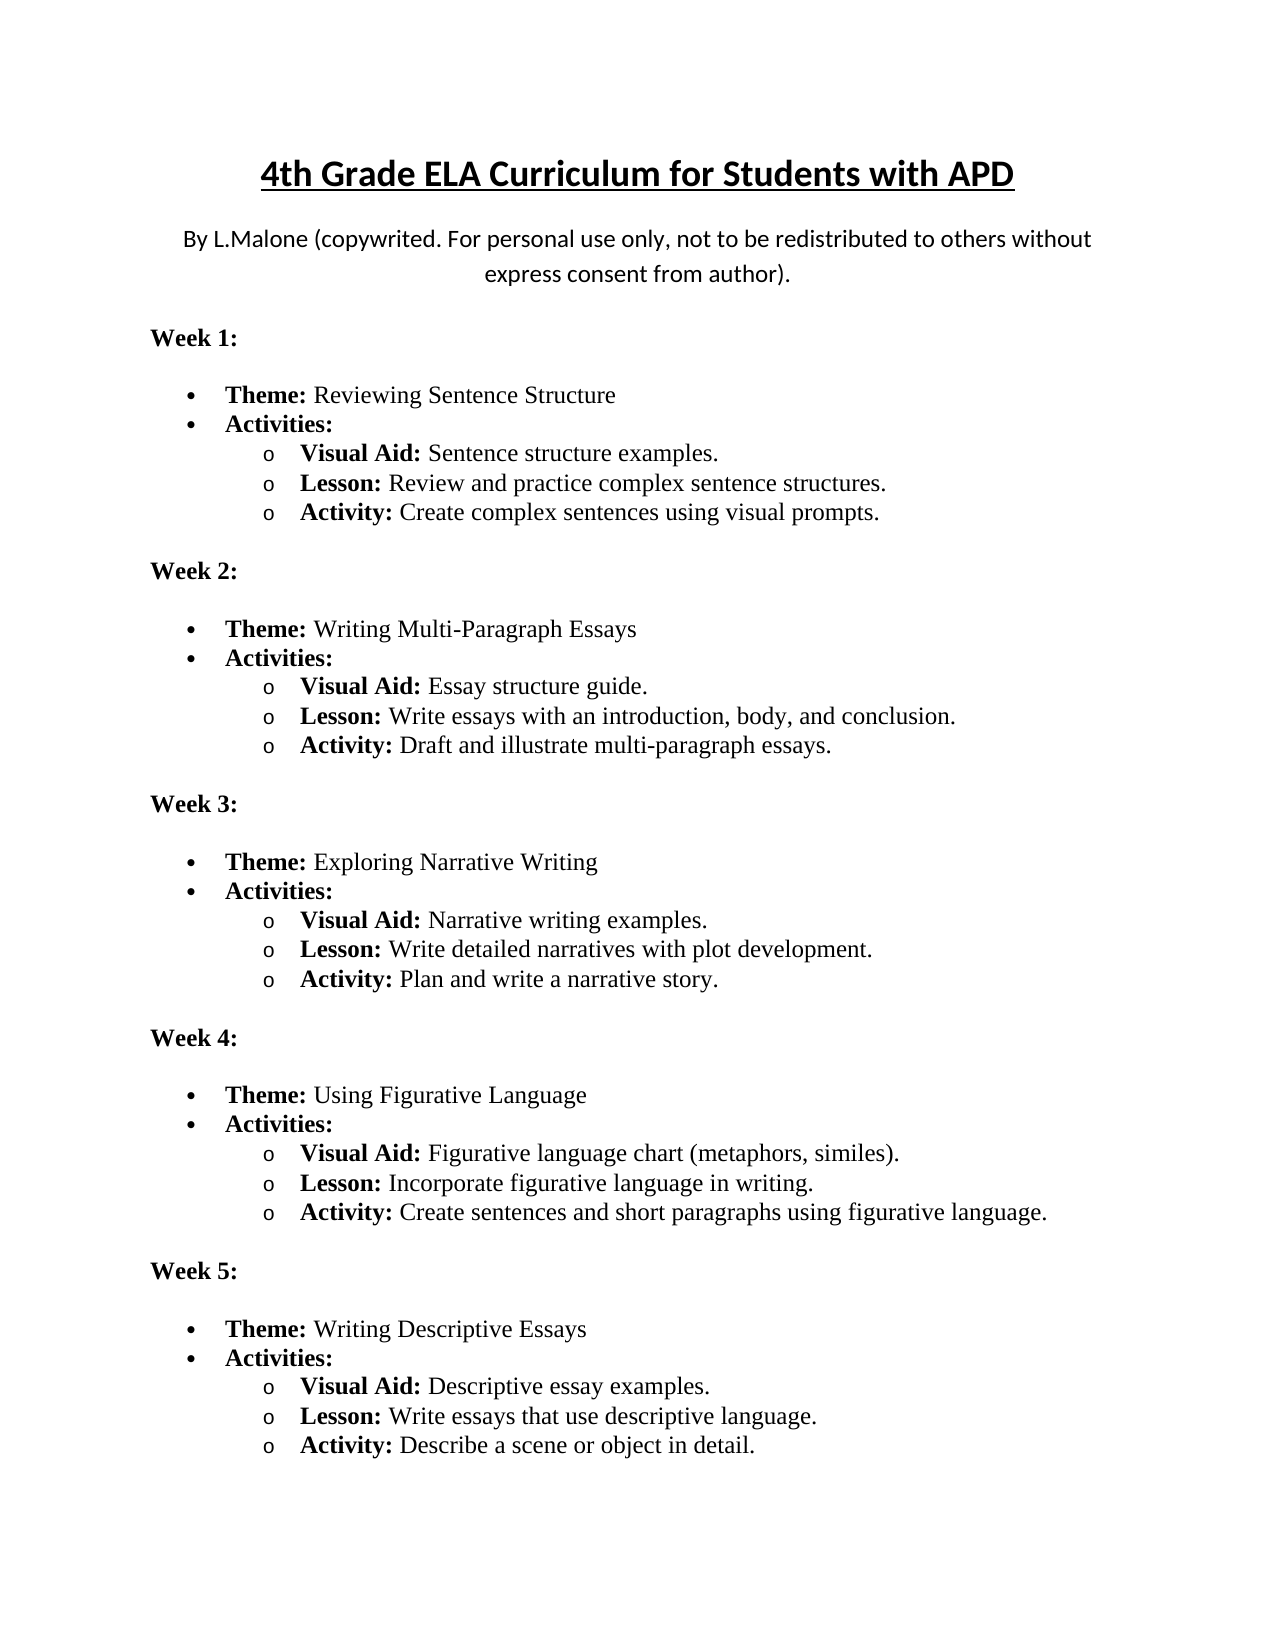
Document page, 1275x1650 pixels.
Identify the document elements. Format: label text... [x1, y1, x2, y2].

list Activities: [187, 1109, 1125, 1138]
list Activities: [187, 1343, 1125, 1371]
list Visual Aid: Figurative language chart (metaphors, similes). [262, 1138, 1125, 1168]
list Activity: Plan and write a narrative story. [262, 964, 1125, 993]
list Activity: Create sentences and short paragraphs using figurative language. [262, 1197, 1125, 1227]
list Visual Aid: Descriptive essay examples. [262, 1371, 1125, 1401]
list Theme: Using Figurative Language [187, 1081, 1125, 1109]
text Week 4: [150, 1023, 1125, 1051]
list Activities: [187, 643, 1125, 671]
list Activities: [187, 876, 1125, 905]
list Lesson: Write detailed narratives with plot development. [262, 934, 1125, 964]
list Lesson: Write essays with an introduction, body, and conclusion. [262, 701, 1125, 731]
text By L.Malone (copywrited. For personal use only, not to be redistributed to others without express consent from author). [150, 223, 1125, 289]
list Visual Aid: Essay structure guide. [262, 671, 1125, 701]
text Week 5: [150, 1256, 1125, 1285]
list Lesson: Review and practice complex sentence structures. [262, 468, 1125, 497]
list Visual Aid: Narrative writing examples. [262, 905, 1125, 934]
list Theme: Writing Descriptive Essays [187, 1314, 1125, 1343]
list Visual Aid: Sentence structure examples. [262, 438, 1125, 468]
text Week 2: [150, 556, 1125, 585]
list Lesson: Incorporate figurative language in writing. [262, 1168, 1125, 1197]
list Theme: Writing Multi-Paragraph Essays [187, 614, 1125, 643]
text 4th Grade ELA Curriculum for Students with APD [150, 150, 1125, 196]
text Week 3: [150, 789, 1125, 818]
list Lesson: Write essays that use descriptive language. [262, 1401, 1125, 1431]
list Theme: Reviewing Sentence Structure [187, 381, 1125, 409]
list Activities: [187, 409, 1125, 438]
list Activity: Describe a scene or object in detail. [262, 1431, 1125, 1460]
list Activity: Draft and illustrate multi-paragraph essays. [262, 731, 1125, 760]
list Activity: Create complex sentences using visual prompts. [262, 497, 1125, 527]
list Theme: Exploring Narrative Writing [187, 847, 1125, 876]
text Week 1: [150, 323, 1125, 351]
